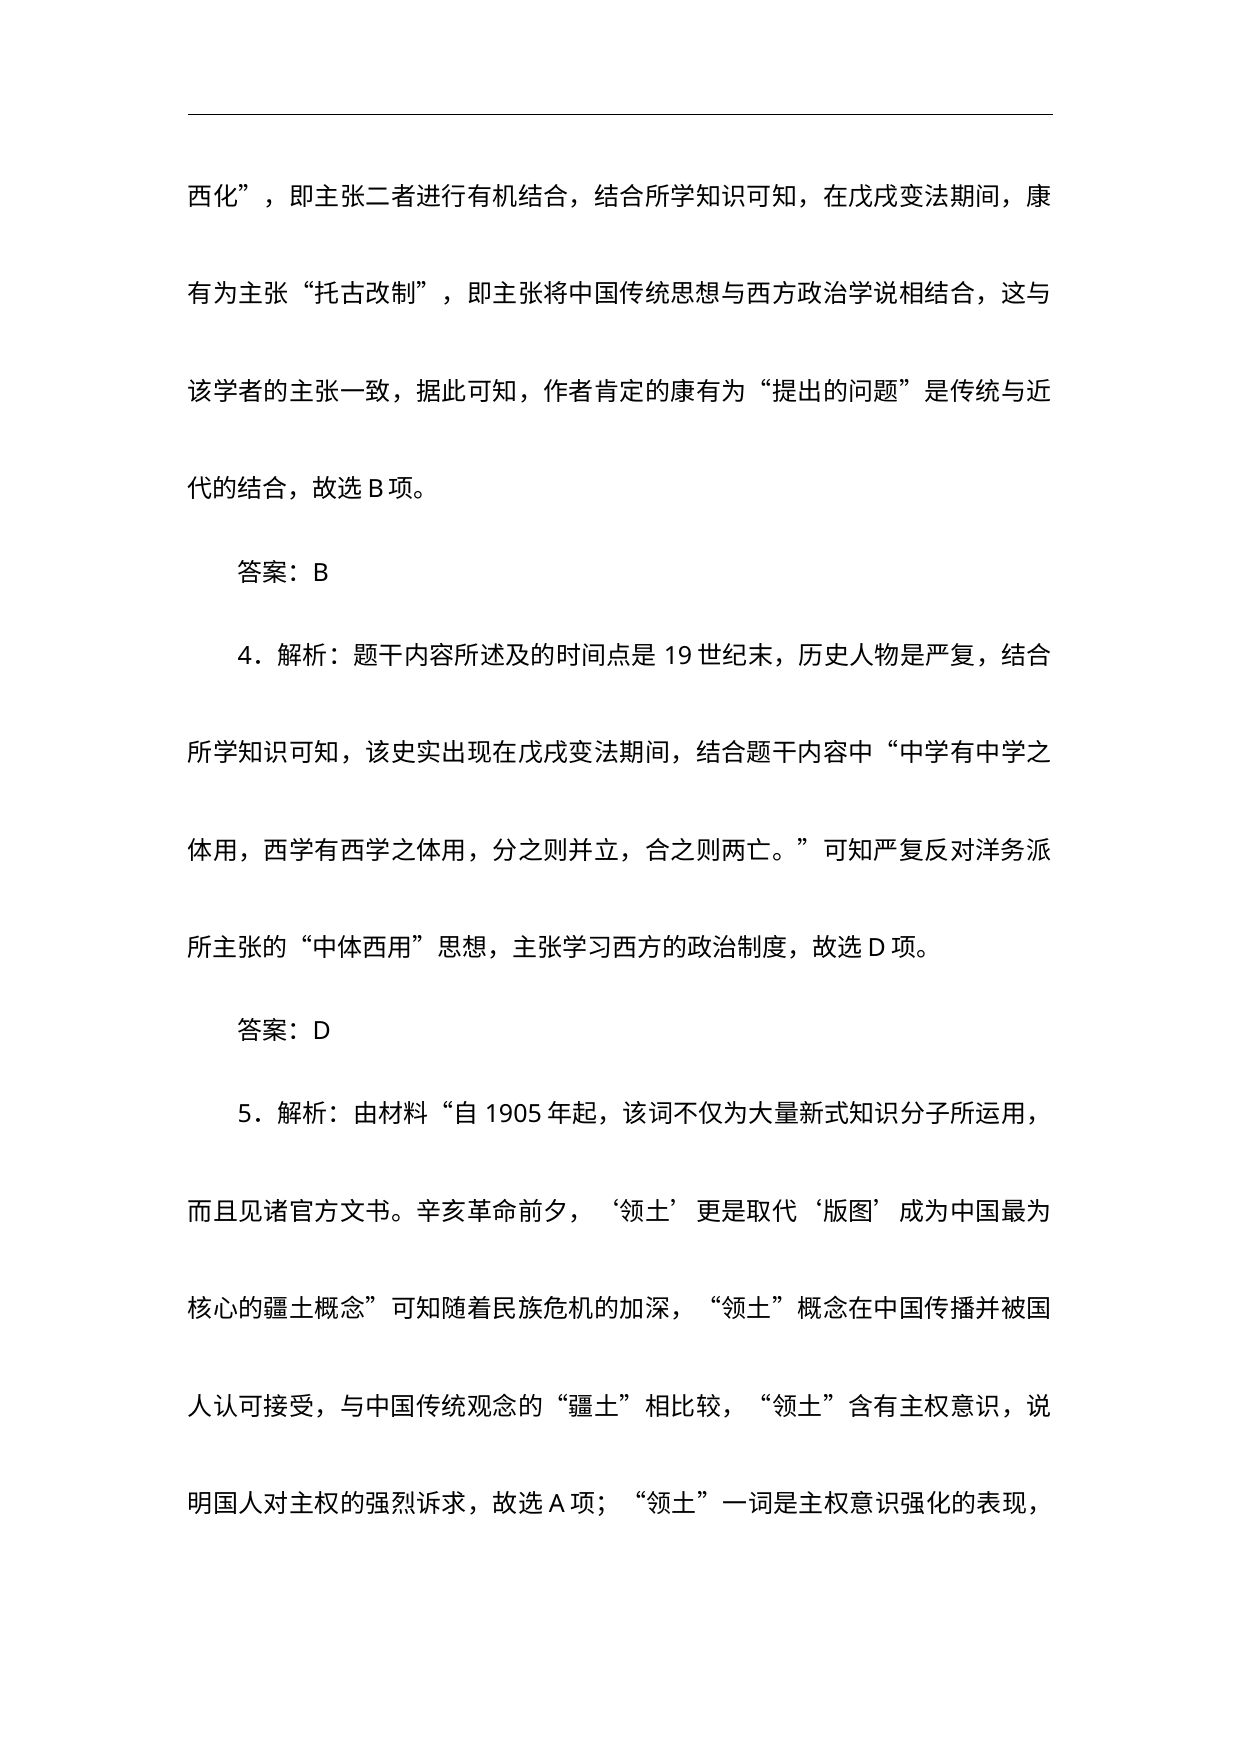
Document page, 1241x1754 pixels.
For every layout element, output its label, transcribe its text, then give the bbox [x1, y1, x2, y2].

text 答案：B [187, 538, 1053, 603]
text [187, 162, 1053, 519]
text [187, 1079, 1053, 1534]
text 答案：D [187, 996, 1053, 1061]
text 4．解析：题干内容所述及的时间点是19世纪末，历史人物是严复，结合所学知识可知，该史实出现在戊戌变法期间，结合题干内容中“中学有中学之体用，西学有西学之体用，分之则并立，合之则两亡。”可知严复反对洋务派所主张的“中体西用”思想，主张学习西方的政治制度，故选D项。 [187, 621, 1053, 978]
